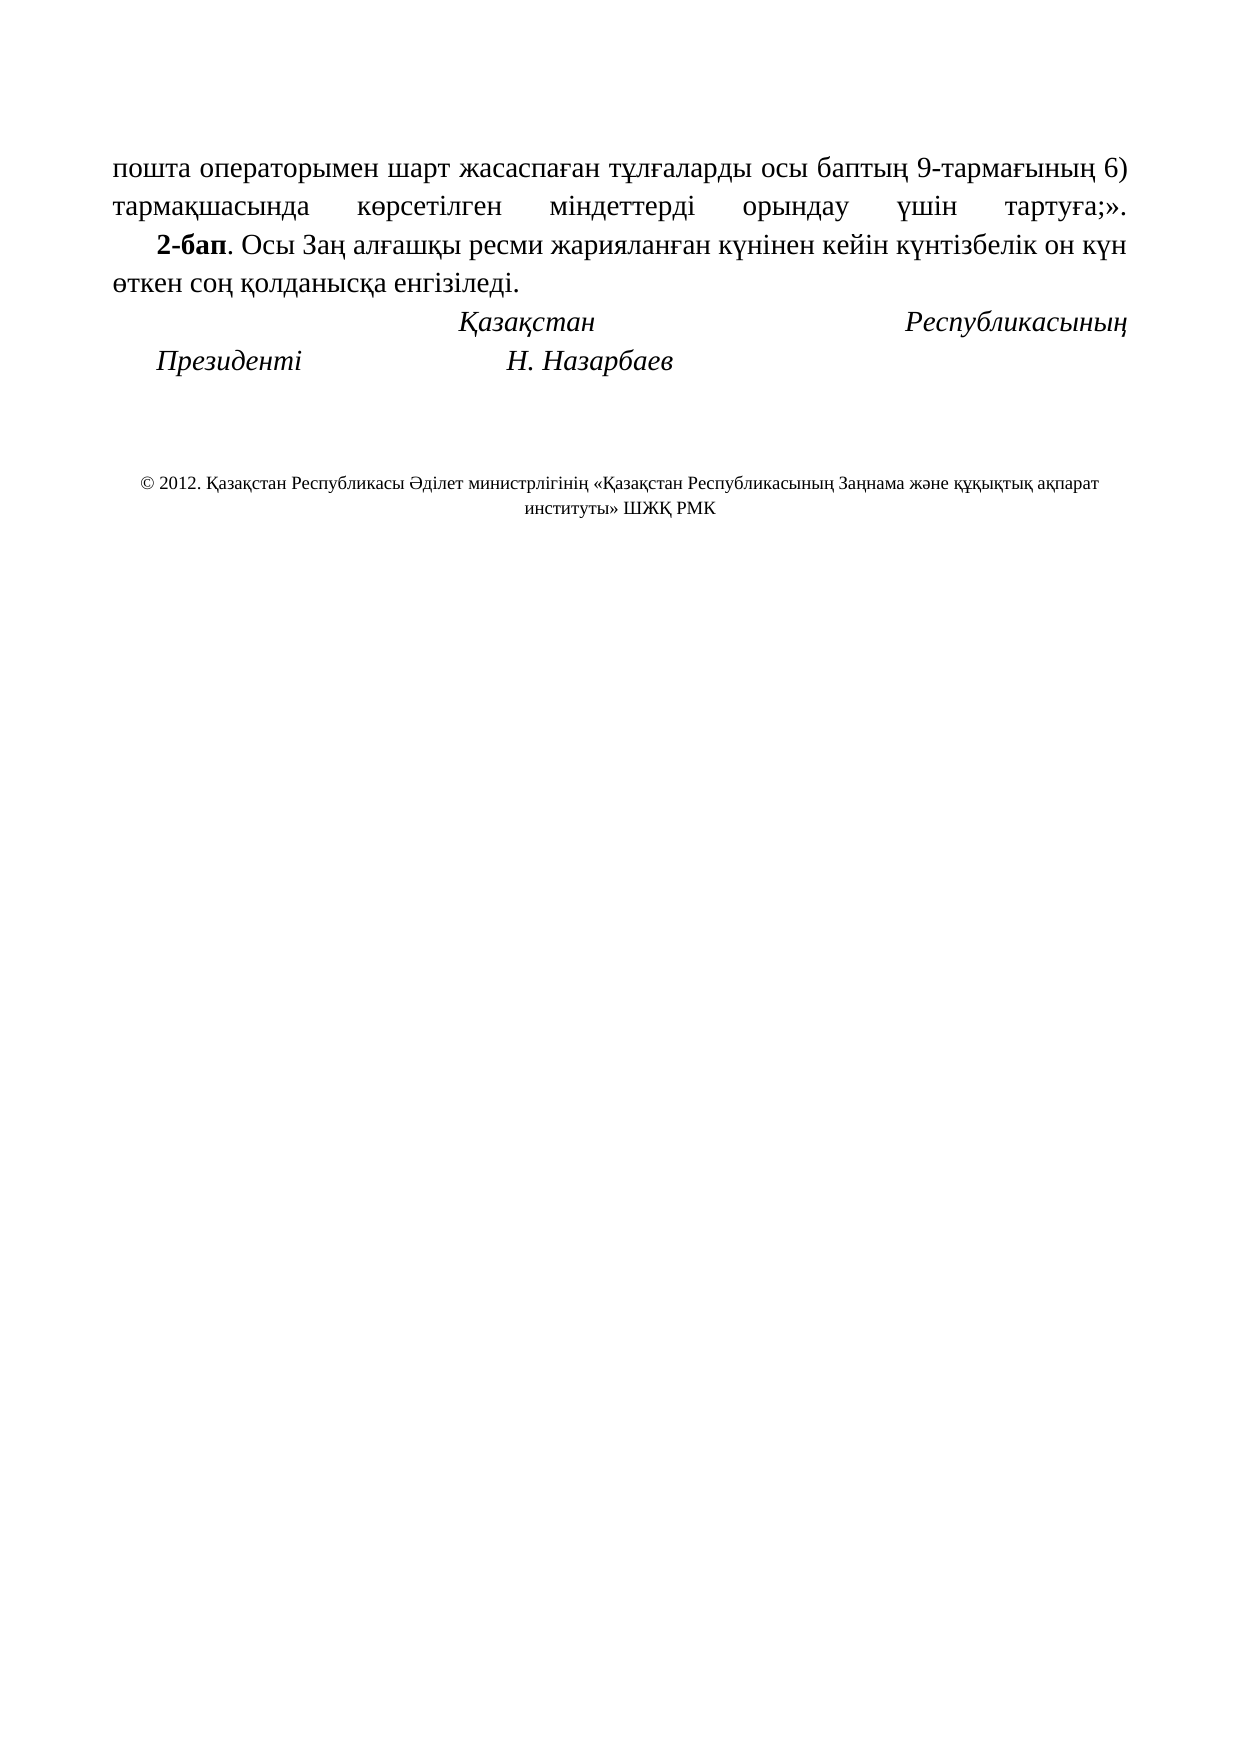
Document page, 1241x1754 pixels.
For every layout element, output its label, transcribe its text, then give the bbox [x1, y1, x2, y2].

text © 2012. Қазақстан Республикасы Әділет министрлігінің «Қазақстан Республикасының Заңнама және құқықтық ақпарат институты» ШЖҚ РМК [112, 472, 1128, 518]
text Қазақстан Республикасының Президенті Н. Назарбаев [112, 304, 1128, 376]
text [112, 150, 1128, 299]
